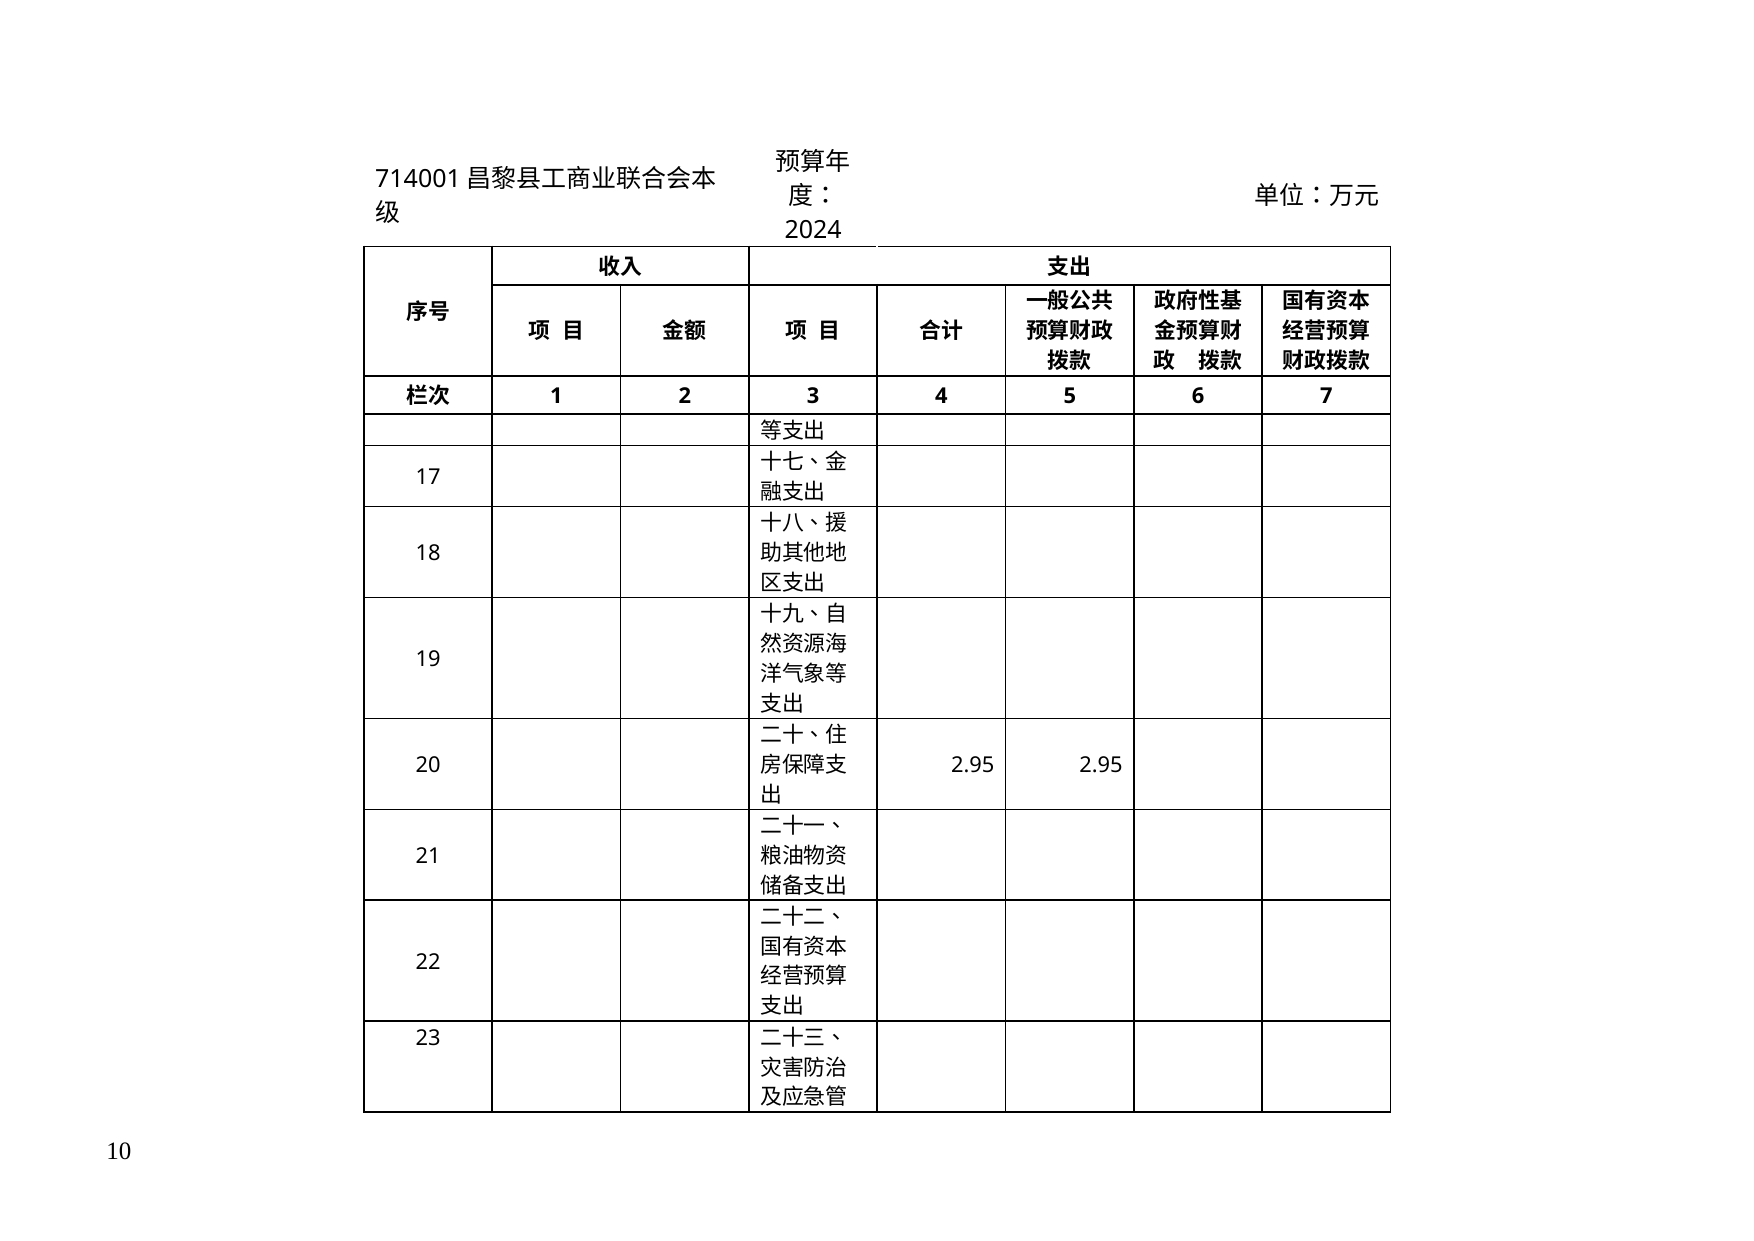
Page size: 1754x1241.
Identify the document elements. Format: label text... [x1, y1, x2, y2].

table_cell 2.95 [878, 719, 1005, 808]
table_cell [1263, 901, 1390, 1020]
table_cell 23 [365, 1022, 491, 1111]
table_cell 20 [365, 719, 491, 808]
table_cell [1263, 446, 1390, 506]
table_cell 5 [1006, 377, 1133, 413]
table_cell [1006, 1022, 1133, 1111]
table_cell [493, 507, 620, 597]
table_cell 二十三、灾害防治及应急管理支出 [750, 1022, 876, 1111]
table_cell [1263, 719, 1390, 808]
table_cell [1006, 810, 1133, 899]
table_cell [493, 446, 620, 506]
table_cell [1135, 507, 1261, 597]
table_cell [878, 810, 1005, 899]
table_cell 支出 [750, 247, 1390, 284]
table_cell [1006, 901, 1133, 1020]
table_cell [1263, 507, 1390, 597]
table_cell 二十一、粮油物资储备支出 [750, 810, 876, 899]
table_cell [878, 1022, 1005, 1111]
table_cell [493, 598, 620, 717]
table_cell [1135, 810, 1261, 899]
table_cell [1135, 901, 1261, 1020]
table_cell [1135, 719, 1261, 808]
table_cell 国有资本经营预算财政拨款 [1263, 286, 1390, 375]
table_cell 21 [365, 810, 491, 899]
table_cell 十七、金融支出 [750, 446, 876, 506]
table_cell [493, 901, 620, 1020]
table_cell [621, 598, 748, 717]
table_cell 1 [493, 377, 620, 413]
table_cell [1263, 810, 1390, 899]
table_cell 项 目 [493, 286, 620, 375]
table_cell 18 [365, 507, 491, 597]
table_cell [878, 507, 1005, 597]
table_cell [1135, 446, 1261, 506]
table_cell [1135, 415, 1261, 445]
table_cell [1263, 1022, 1390, 1111]
table_cell 二十、住房保障支出 [750, 719, 876, 808]
table_cell [493, 719, 620, 808]
table_cell [878, 598, 1005, 717]
table_cell [1006, 446, 1133, 506]
table_cell [1006, 507, 1133, 597]
table_cell 6 [1135, 377, 1261, 413]
table_cell [493, 415, 620, 445]
table_cell 22 [365, 901, 491, 1020]
table_cell [1263, 415, 1390, 445]
table_cell 7 [1263, 377, 1390, 413]
table_cell 一般公共预算财政拨款 [1006, 286, 1133, 375]
table_cell [621, 446, 748, 506]
table_cell 合计 [878, 286, 1005, 375]
table_cell [621, 1022, 748, 1111]
table_cell [493, 1022, 620, 1111]
table_cell [878, 901, 1005, 1020]
table_cell 金额 [621, 286, 748, 375]
table_cell [1135, 1022, 1261, 1111]
table_cell [1135, 598, 1261, 717]
table_cell 2 [621, 377, 748, 413]
table_cell 二十二、国有资本经营预算支出 [750, 901, 876, 1020]
table_header 预算年度：2024 [750, 143, 876, 246]
table_cell [621, 719, 748, 808]
table_cell [621, 810, 748, 899]
table_cell 17 [365, 446, 491, 506]
table_cell 项 目 [750, 286, 876, 375]
table_cell 16 [365, 415, 491, 445]
table_cell 19 [365, 598, 491, 717]
table_cell 政府性基金预算财政 拨款 [1135, 286, 1261, 375]
table_cell [621, 507, 748, 597]
table_cell 序号 [365, 247, 491, 375]
table_cell 十六、商业服务业等支出 [750, 415, 876, 445]
table_cell 4 [878, 377, 1005, 413]
table_cell [1263, 598, 1390, 717]
table_cell 栏次 [365, 377, 491, 413]
table_header 单位：万元 [878, 143, 1390, 246]
table_cell 收入 [493, 247, 748, 284]
table_cell 3 [750, 377, 876, 413]
table_cell [878, 446, 1005, 506]
table_cell 2.95 [1006, 719, 1133, 808]
table_cell [493, 810, 620, 899]
table_cell [621, 415, 748, 445]
table_cell [878, 415, 1005, 445]
table_cell [1006, 415, 1133, 445]
table_cell 十九、自然资源海洋气象等支出 [750, 598, 876, 717]
table_cell [621, 901, 748, 1020]
table_header 714001昌黎县工商业联合会本级 [365, 143, 748, 246]
table_cell 十八、援助其他地区支出 [750, 507, 876, 597]
table_cell [1006, 598, 1133, 717]
